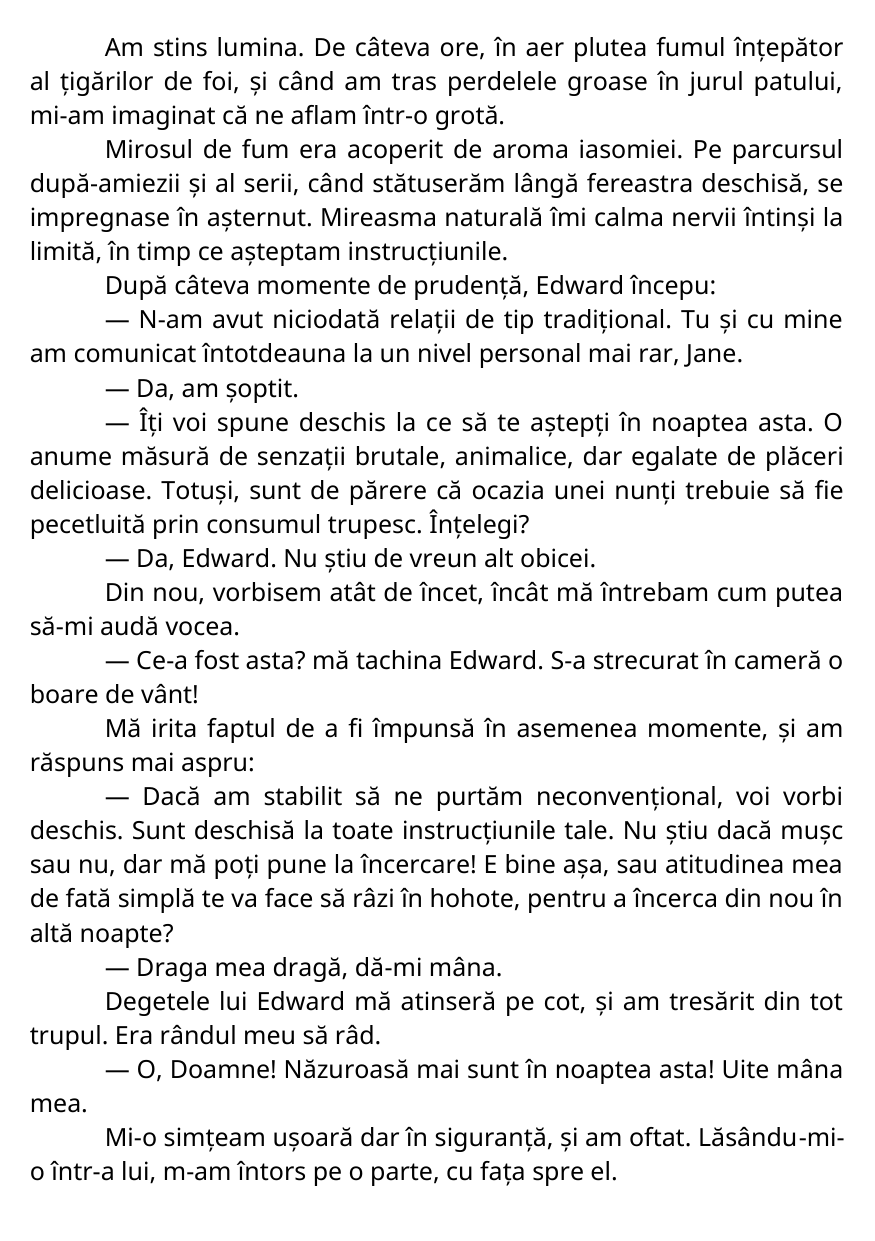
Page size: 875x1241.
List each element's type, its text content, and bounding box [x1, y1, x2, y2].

text Degetele lui Edward mă atinseră pe cot, şi am tresărit din tot trupul. Era rândul meu să râd. [29, 983, 844, 1051]
text — Da, am şoptit. [29, 370, 844, 404]
text — Dacă am stabilit să ne purtăm neconvenţional, voi vorbi deschis. Sunt deschisă la toate instrucţiunile tale. Nu ştiu dacă muşc sau nu, dar mă poţi pune la încercare! E bine aşa, sau atitudinea mea de fată simplă te va face să râzi în hohote, pentru a încerca din nou în altă noapte? [29, 779, 844, 949]
text — N-am avut niciodată relaţii de tip tradiţional. Tu şi cu mine am comunicat întotdeauna la un nivel personal mai rar, Jane. [29, 302, 844, 370]
text — Da, Edward. Nu ştiu de vreun alt obicei. [29, 541, 844, 574]
text Mirosul de fum era acoperit de aroma iasomiei. Pe parcursul după-amiezii şi al serii, când stătuserăm lângă fereastra deschisă, se impregnase în aşternut. Mireasma naturală îmi calma nervii întinşi la limită, în timp ce aşteptam instrucţiunile. [29, 132, 844, 268]
text — O, Doamne! Năzuroasă mai sunt în noaptea asta! Uite mâna mea. [29, 1051, 844, 1119]
text Mă irita faptul de a fi împunsă în asemenea momente, şi am răspuns mai aspru: [29, 711, 844, 779]
text Din nou, vorbisem atât de încet, încât mă întrebam cum putea să-mi audă vocea. [29, 574, 844, 643]
text Am stins lumina. De câteva ore, în aer plutea fumul înţepător al ţigărilor de foi, şi când am tras perdelele groase în jurul patului, mi-am imaginat că ne aflam într-o grotă. [29, 29, 844, 132]
text Mi-o simţeam uşoară dar în siguranţă, şi am oftat. Lăsându-mi-o într-a lui, m-am întors pe o parte, cu faţa spre el. [29, 1119, 844, 1188]
text După câteva momente de prudenţă, Edward începu: [29, 268, 844, 302]
text — Îţi voi spune deschis la ce să te aştepţi în noaptea asta. O anume măsură de senzaţii brutale, animalice, dar egalate de plăceri delicioase. Totuşi, sunt de părere că ocazia unei nunţi trebuie să fie pecetluită prin consumul trupesc. Înţelegi? [29, 404, 844, 541]
text — Draga mea dragă, dă-mi mâna. [29, 949, 844, 983]
text — Ce-a fost asta? mă tachina Edward. S-a strecurat în cameră o boare de vânt! [29, 643, 844, 711]
